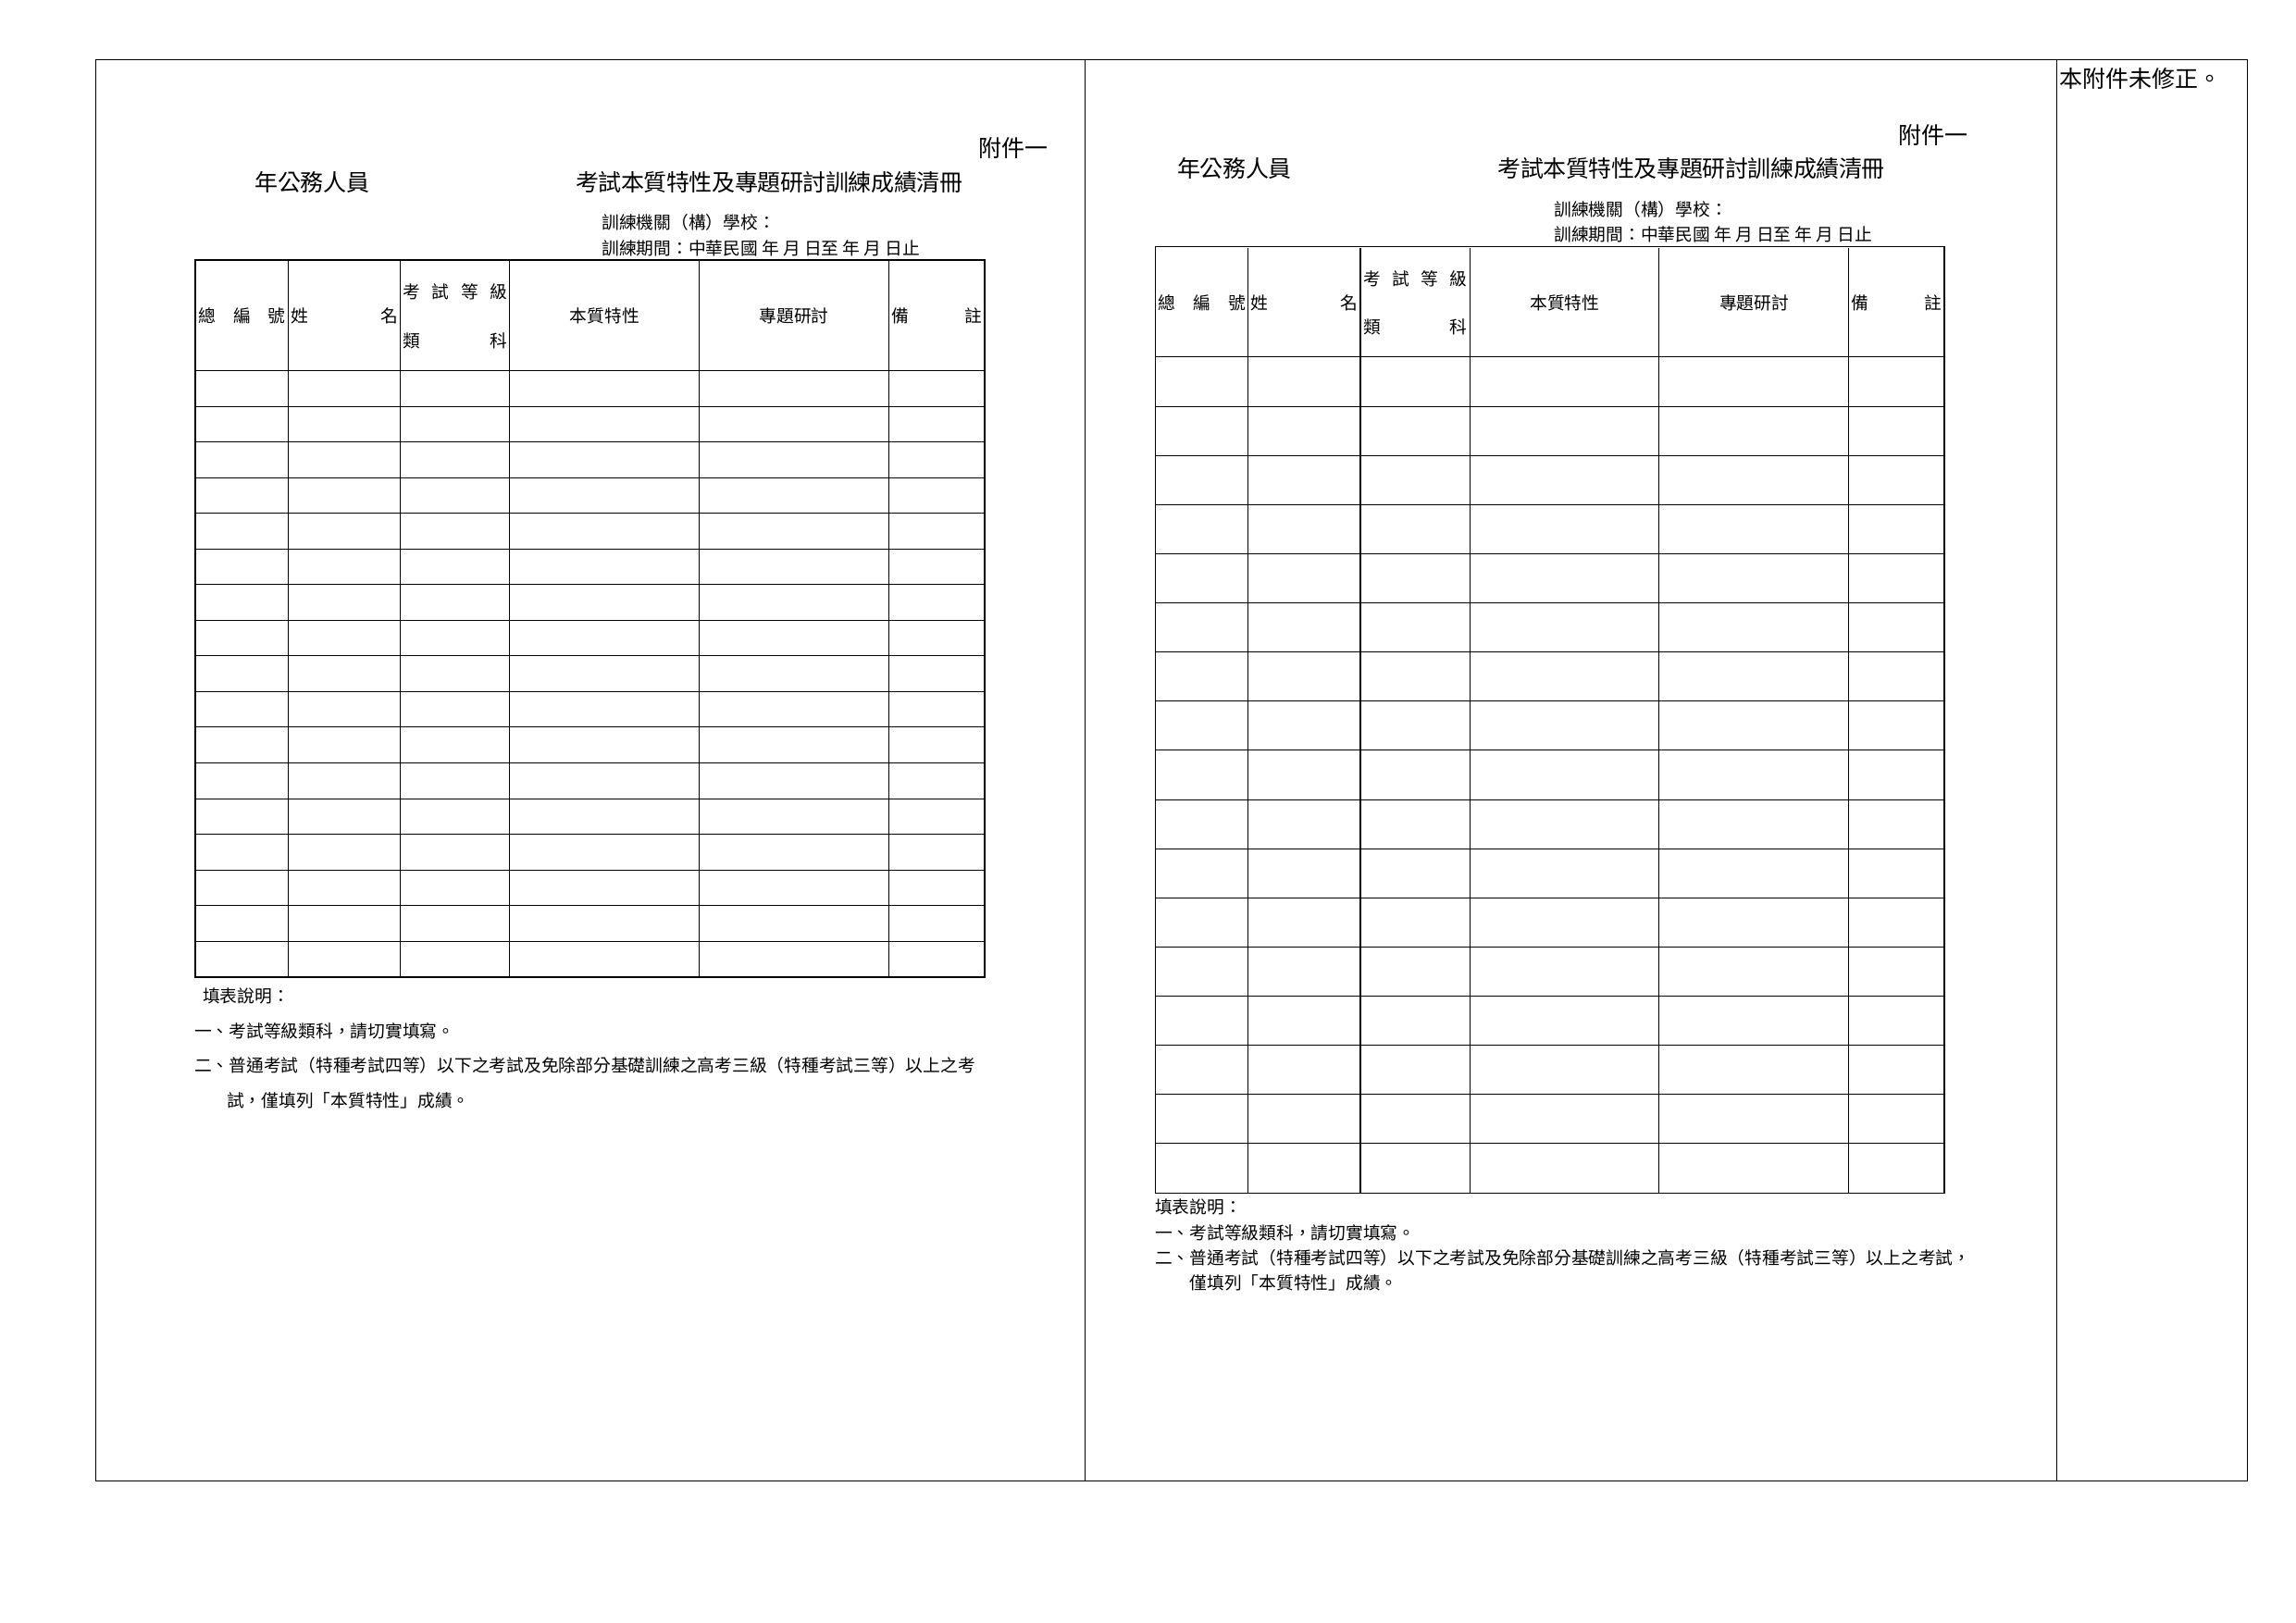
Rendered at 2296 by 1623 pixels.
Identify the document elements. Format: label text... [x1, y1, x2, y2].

table_cell [1086, 60, 2056, 1481]
table_cell 附件一 年公務人員 考試本質特性及專題研討訓練成績清冊 訓練機關（構）學校： 訓練期間：中華民國 年 月 日至 年 月 日止 填表說明： 一、考試等級類科，請切實填寫。 二、普通考試（特種考試四等）以下之考試及免除部分基礎訓練之高考三級（特種考試三等）以上之考試，僅填列「本質特性」成績。 [96, 60, 1085, 1481]
table_cell 本附件未修正。 [2057, 60, 2247, 1481]
